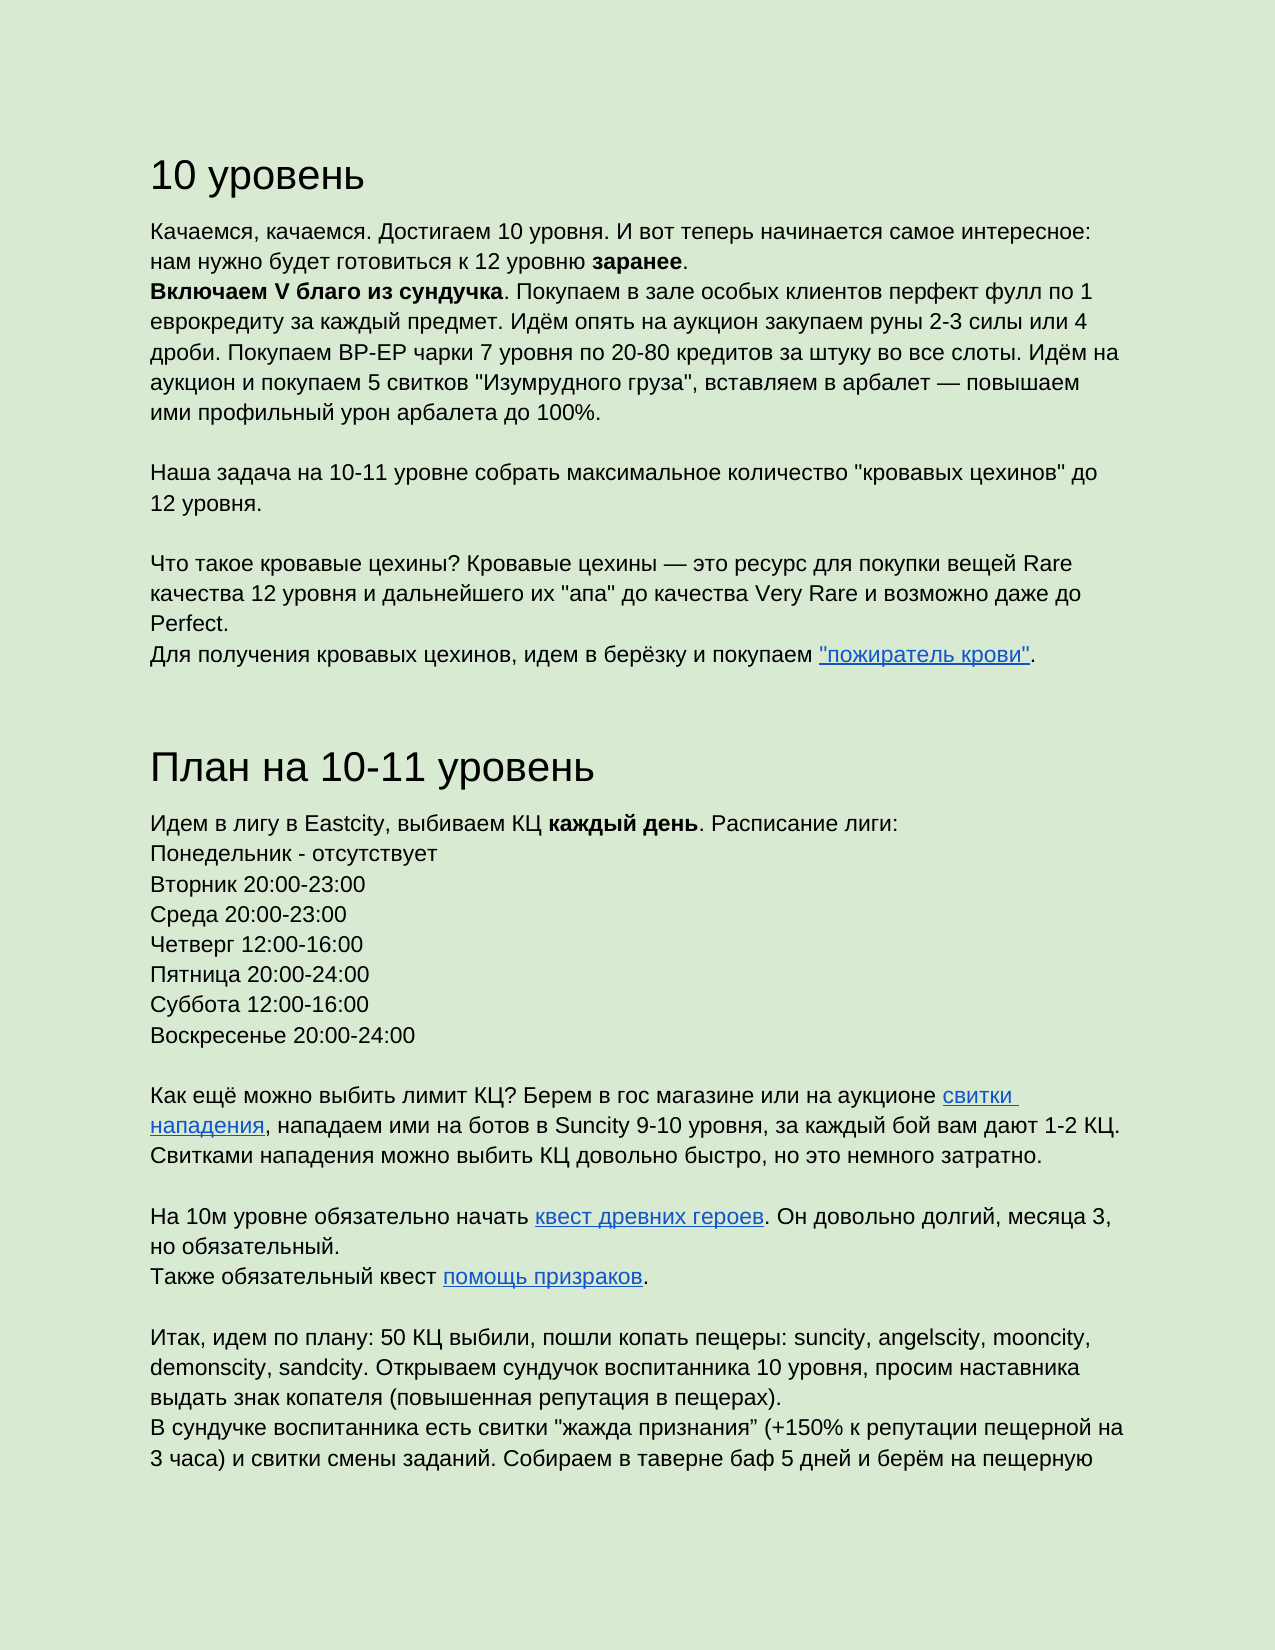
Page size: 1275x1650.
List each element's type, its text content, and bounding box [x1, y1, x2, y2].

text Суббота 12:00-16:00 [150, 991, 1125, 1018]
text Пятница 20:00-24:00 [150, 961, 1125, 988]
text Вторник 20:00-23:00 [150, 871, 1125, 897]
text Включаем V благо из сундучка. Покупаем в зале особых клиентов перфект фулл по 1 еврокредиту за каждый предмет. Идём опять на аукцион закупаем руны 2-3 силы или 4 дроби. Покупаем ВР-ЕР чарки 7 уровня по 20-80 кредитов за штуку во все слоты. Идём на аукцион и покупаем 5 свитков "Изумрудного груза", вставляем в арбалет — повышаем ими профильный урон арбалета до 100%. [150, 278, 1125, 425]
text Воскресенье 20:00-24:00 [150, 1022, 1125, 1048]
subtitle 10 уровень [150, 150, 1125, 198]
text Идем в лигу в Eastcity, выбиваем КЦ каждый день. Расписание лиги: [150, 810, 1125, 837]
text Для получения кровавых цехинов, идем в берёзку и покупаем "пожиратель крови". [150, 641, 1125, 667]
text На 10м уровне обязательно начать квест древних героев. Он довольно долгий, месяца 3, но обязательный. [150, 1203, 1125, 1259]
text Качаемся, качаемся. Достигаем 10 уровня. И вот теперь начинается самое интересное: нам нужно будет готовиться к 12 уровню заранее. [150, 218, 1125, 274]
text Наша задача на 10-11 уровне собрать максимальное количество "кровавых цехинов" до 12 уровня. [150, 459, 1125, 516]
text Также обязательный квест помощь призраков. [150, 1263, 1125, 1290]
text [150, 1414, 1125, 1471]
text Как ещё можно выбить лимит КЦ? Берем в гос магазине или на аукционе свитки нападения, нападаем ими на ботов в Suncity 9-10 уровня, за каждый бой вам дают 1-2 КЦ. Свитками нападения можно выбить КЦ довольно быстро, но это немного затратно. [150, 1082, 1125, 1169]
text Среда 20:00-23:00 [150, 901, 1125, 927]
text Что такое кровавые цехины? Кровавые цехины — это ресурс для покупки вещей Rare качества 12 уровня и дальнейшего их "апа" до качества Very Rare и возможно даже до Perfect. [150, 550, 1125, 637]
subtitle План на 10-11 уровень [150, 743, 1125, 791]
text Итак, идем по плану: 50 КЦ выбили, пошли копать пещеры: suncity, angelscity, mooncity, demonscity, sandcity. Открываем сундучок воспитанника 10 уровня, просим наставника выдать знак копателя (повышенная репутация в пещерах). [150, 1324, 1125, 1411]
text Понедельник - отсутствует [150, 840, 1125, 867]
text Четверг 12:00-16:00 [150, 931, 1125, 957]
